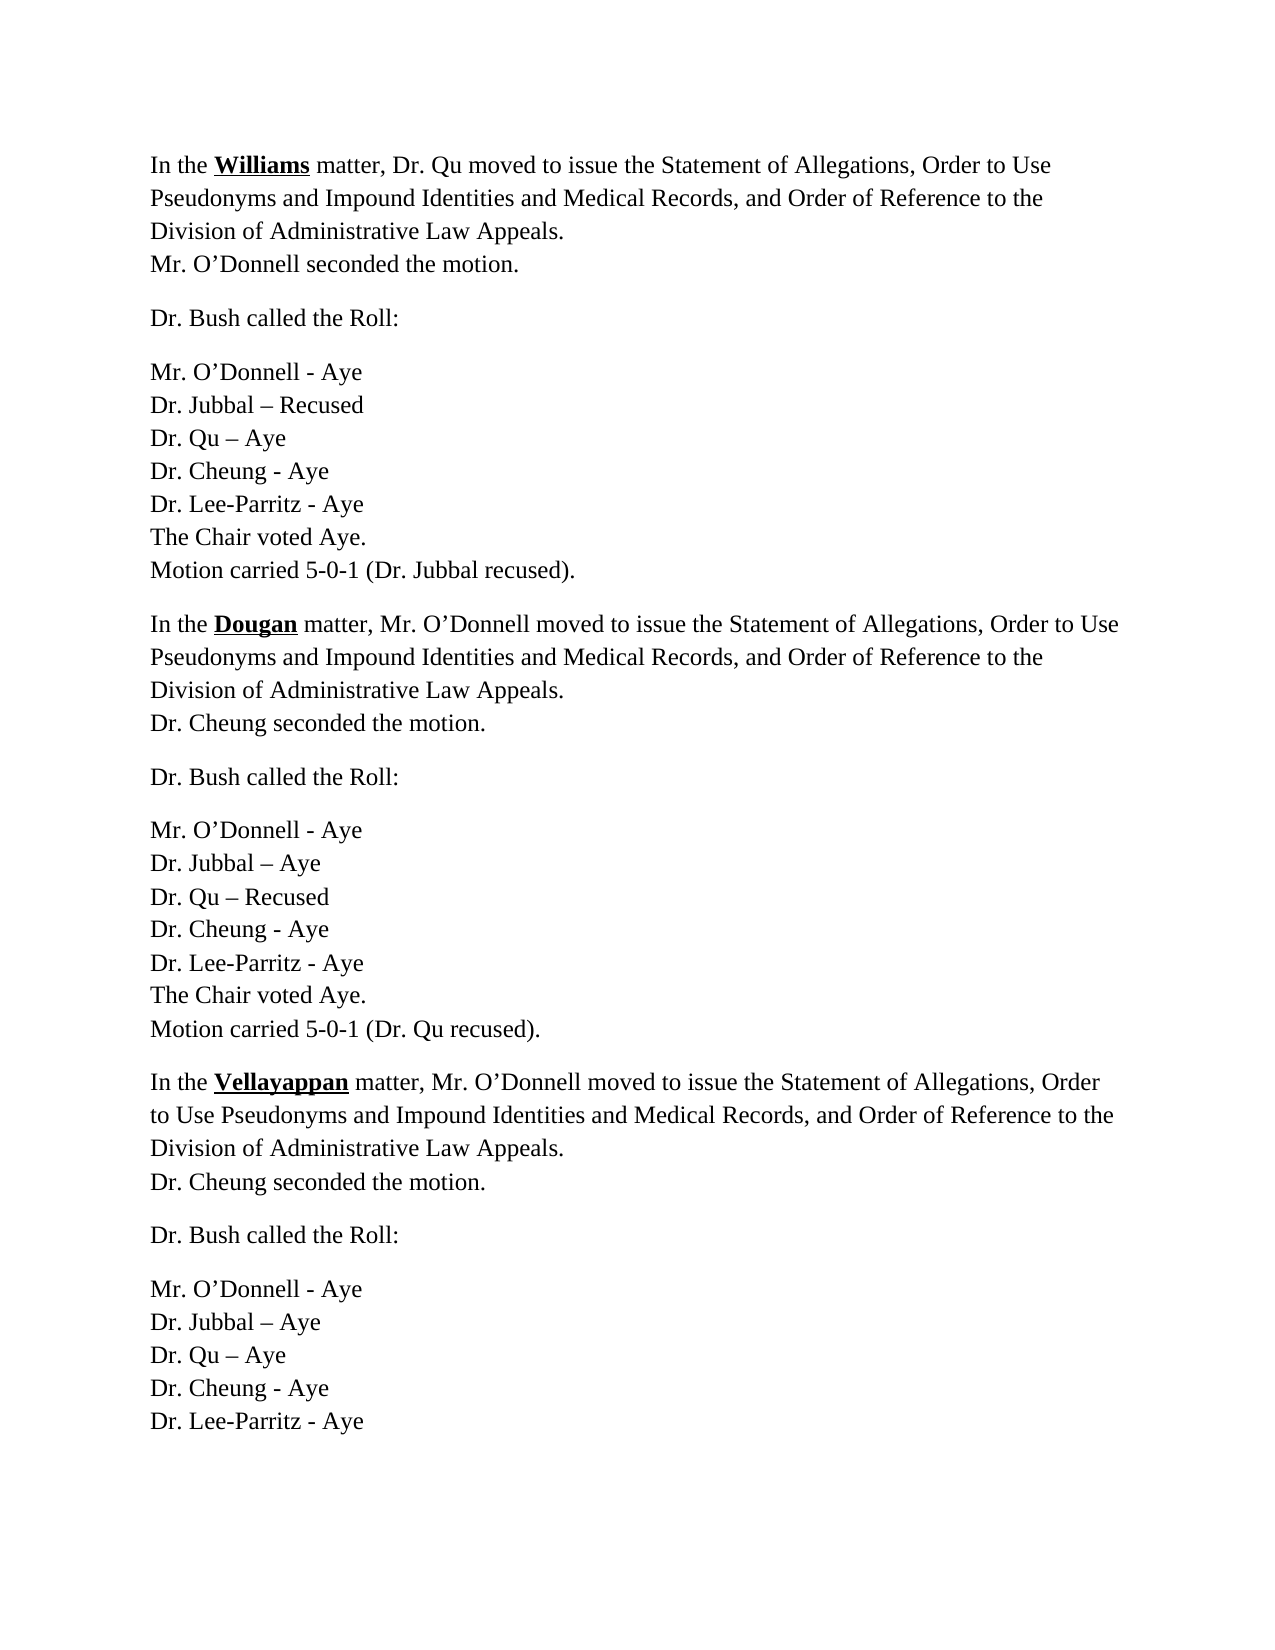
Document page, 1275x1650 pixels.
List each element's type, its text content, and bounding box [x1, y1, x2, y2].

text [150, 1274, 1125, 1435]
text Mr. O’Donnell - Aye Dr. Jubbal – Recused Dr. Qu – Aye Dr. Cheung - Aye Dr. Lee-Parritz - Aye The Chair voted Aye. Motion carried 5-0-1 (Dr. Jubbal recused). [150, 357, 1125, 584]
text Dr. Bush called the Roll: [150, 1220, 1125, 1249]
text In the Vellayappan matter, Mr. O’Donnell moved to issue the Statement of Allegations, Order to Use Pseudonyms and Impound Identities and Medical Records, and Order of Reference to the Division of Administrative Law Appeals. Dr. Cheung seconded the motion. [150, 1067, 1125, 1195]
text Dr. Bush called the Roll: [150, 762, 1125, 790]
text In the Dougan matter, Mr. O’Donnell moved to issue the Statement of Allegations, Order to Use Pseudonyms and Impound Identities and Medical Records, and Order of Reference to the Division of Administrative Law Appeals. Dr. Cheung seconded the motion. [150, 609, 1125, 737]
text Mr. O’Donnell - Aye Dr. Jubbal – Aye Dr. Qu – Recused Dr. Cheung - Aye Dr. Lee-Parritz - Aye The Chair voted Aye. Motion carried 5-0-1 (Dr. Qu recused). [150, 816, 1125, 1042]
text Dr. Bush called the Roll: [150, 303, 1125, 332]
text In the Williams matter, Dr. Qu moved to issue the Statement of Allegations, Order to Use Pseudonyms and Impound Identities and Medical Records, and Order of Reference to the Division of Administrative Law Appeals. Mr. O’Donnell seconded the motion. [150, 150, 1125, 278]
